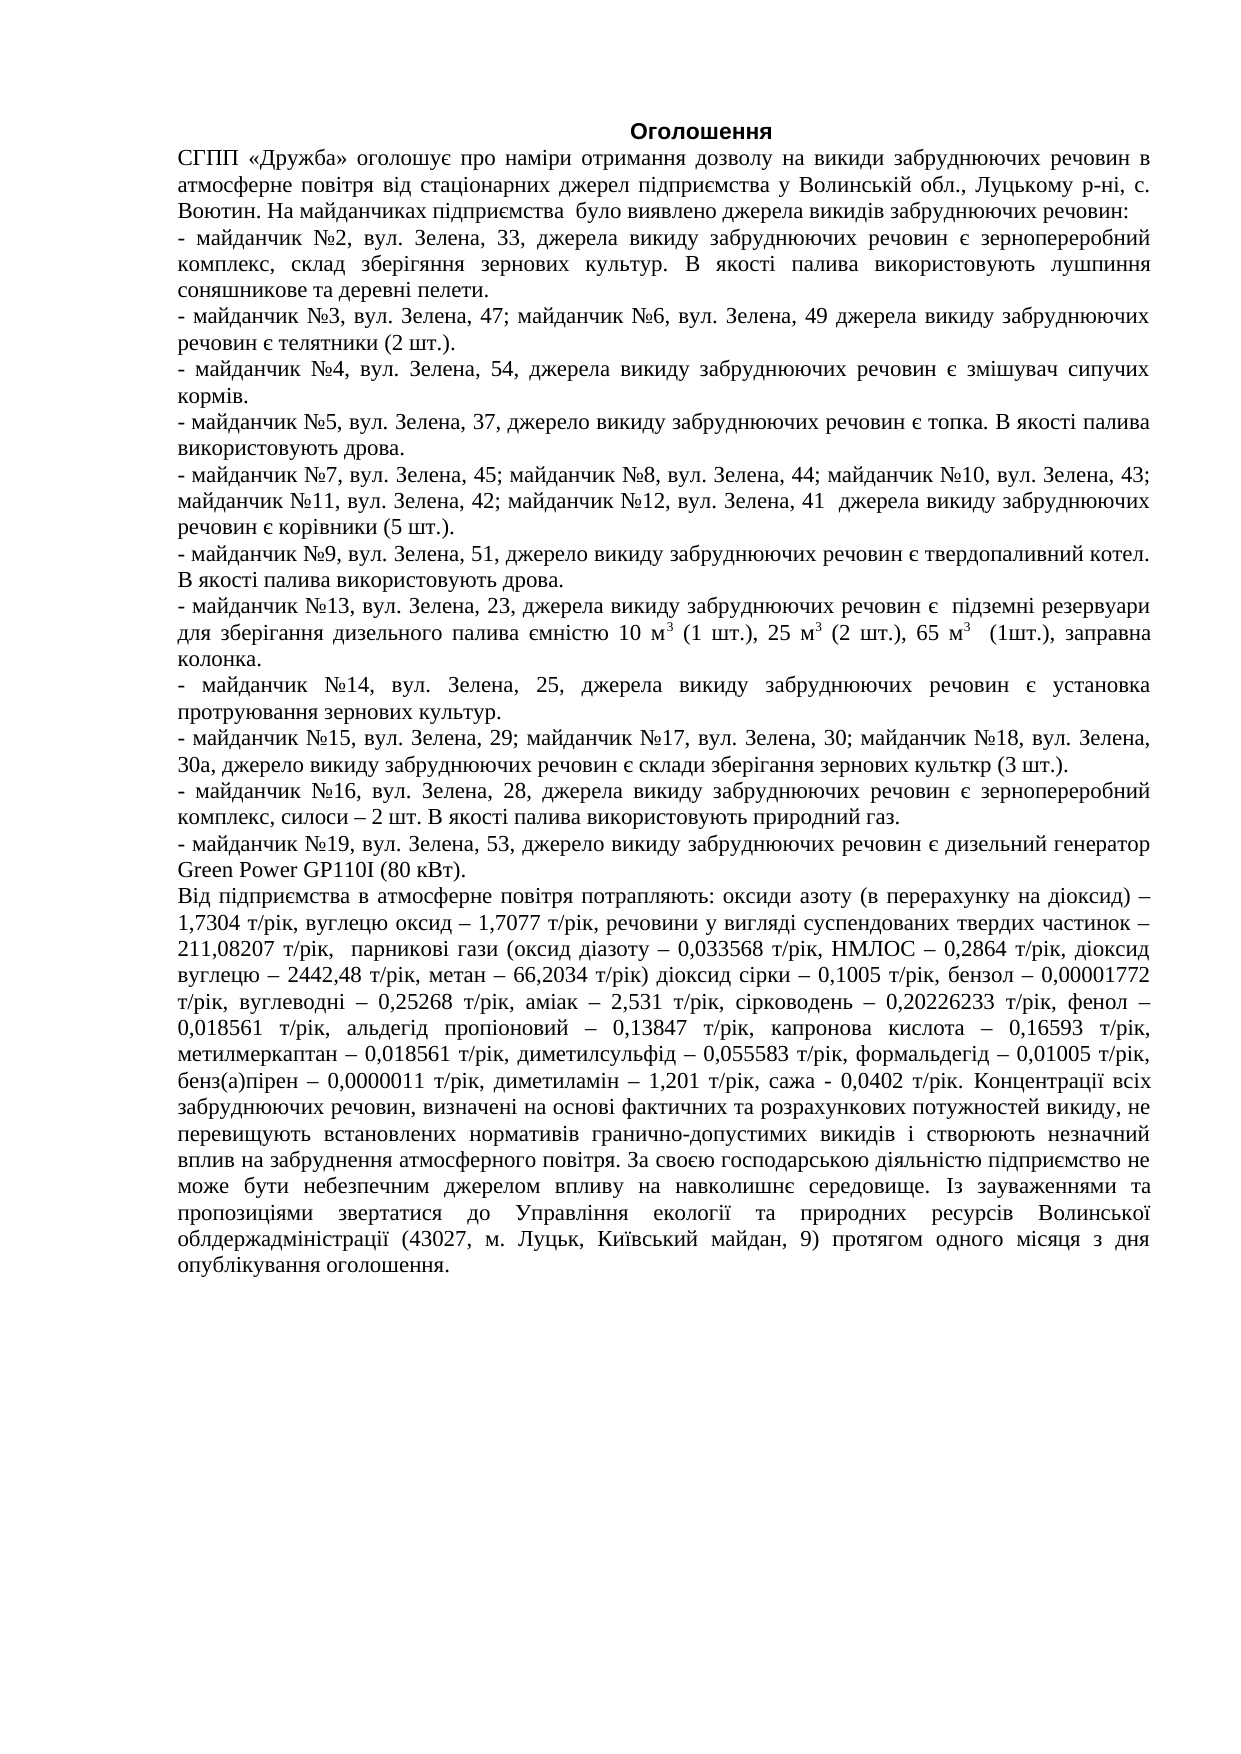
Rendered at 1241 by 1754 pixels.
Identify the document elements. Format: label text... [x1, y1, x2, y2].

list - майданчик №2, вул. Зелена, 33, джерела викиду забруднюючих речовин є зернопереробний комплекс, склад зберігяння зернових культур. В якості палива використовують лушпиння соняшникове та деревні пелети. [177, 223, 1152, 303]
list - майданчик №16, вул. Зелена, 28, джерела викиду забруднюючих речовин є зернопереробний комплекс, силоси – 2 шт. В якості палива використовують природний газ. [177, 777, 1152, 830]
list - майданчик №14, вул. Зелена, 25, джерела викиду забруднюючих речовин є установка протруювання зернових культур. [177, 672, 1152, 724]
text Оголошення [177, 118, 1152, 144]
list - майданчик №19, вул. Зелена, 53, джерело викиду забруднюючих речовин є дизельний генератор Green Power GP110I (80 кВт). [177, 830, 1152, 882]
list - майданчик №9, вул. Зелена, 51, джерело викиду забруднюючих речовин є твердопаливний котел. В якості палива використовують дрова. [177, 540, 1152, 592]
list - майданчик №5, вул. Зелена, 37, джерело викиду забруднюючих речовин є топка. В якості палива використовують дрова. [177, 408, 1152, 461]
list - майданчик №7, вул. Зелена, 45; майданчик №8, вул. Зелена, 44; майданчик №10, вул. Зелена, 43; майданчик №11, вул. Зелена, 42; майданчик №12, вул. Зелена, 41 джерела викиду забруднюючих речовин є корівники (5 шт.). [177, 461, 1152, 540]
list - майданчик №15, вул. Зелена, 29; майданчик №17, вул. Зелена, 30; майданчик №18, вул. Зелена, 30а, джерело викиду забруднюючих речовин є склади зберігання зернових культкр (3 шт.). [177, 724, 1152, 777]
list - майданчик №3, вул. Зелена, 47; майданчик №6, вул. Зелена, 49 джерела викиду забруднюючих речовин є телятники (2 шт.). [177, 303, 1152, 355]
list - майданчик №13, вул. Зелена, 23, джерела викиду забруднюючих речовин є підземні резервуари для зберігання дизельного палива ємністю 10 м3 (1 шт.), 25 м3 (2 шт.), 65 м3 (1шт.), заправна колонка. [177, 592, 1152, 672]
list - майданчик №4, вул. Зелена, 54, джерела викиду забруднюючих речовин є змішувач сипучих кормів. [177, 355, 1152, 408]
text СГПП «Дружба» оголошує про наміри отримання дозволу на викиди забруднюючих речовин в атмосферне повітря від стаціонарних джерел підприємства у Волинській обл., Луцькому р-ні, с. Воютин. На майданчиках підприємства було виявлено джерела викидів забруднюючих речовин: [177, 144, 1152, 223]
list Від підприємства в атмосферне повітря потрапляють: оксиди азоту (в перерахунку на діоксид) – 1,7304 т/рік, вуглецю оксид – 1,7077 т/рік, речовини у вигляді суспендованих твердих частинок – 211,08207 т/рік, парникові гази (оксид діазоту – 0,033568 т/рік, НМЛОС – 0,2864 т/рік, діоксид вуглецю – 2442,48 т/рік, метан – 66,2034 т/рік) діоксид сірки – 0,1005 т/рік, бензол – 0,00001772 т/рік, вуглеводні – 0,25268 т/рік, аміак – 2,531 т/рік, сірководень – 0,20226233 т/рік, фенол – 0,018561 т/рік, альдегід пропіоновий – 0,13847 т/рік, капронова кислота – 0,16593 т/рік, метилмеркаптан – 0,018561 т/рік, диметилсульфід – 0,055583 т/рік, формальдегід – 0,01005 т/рік, бенз(а)пірен – 0,0000011 т/рік, диметиламін – 1,201 т/рік, сажа - 0,0402 т/рік. Концентрації всіх забруднюючих речовин, визначені на основі фактичних та розрахункових потужностей викиду, не перевищують встановлених нормативів гранично-допустимих викидів і створюють незначний вплив на забруднення атмосферного повітря. За своєю господарською діяльністю підприємство не може бути небезпечним джерелом впливу на навколишнє середовище. Із зауваженнями та пропозиціями звертатися до Управління екології та природних ресурсів Волинської облдержадміністрації (43027, м. Луцьк, Київський майдан, 9) протягом одного місяця з дня опублікування оголошення. [177, 882, 1152, 1278]
